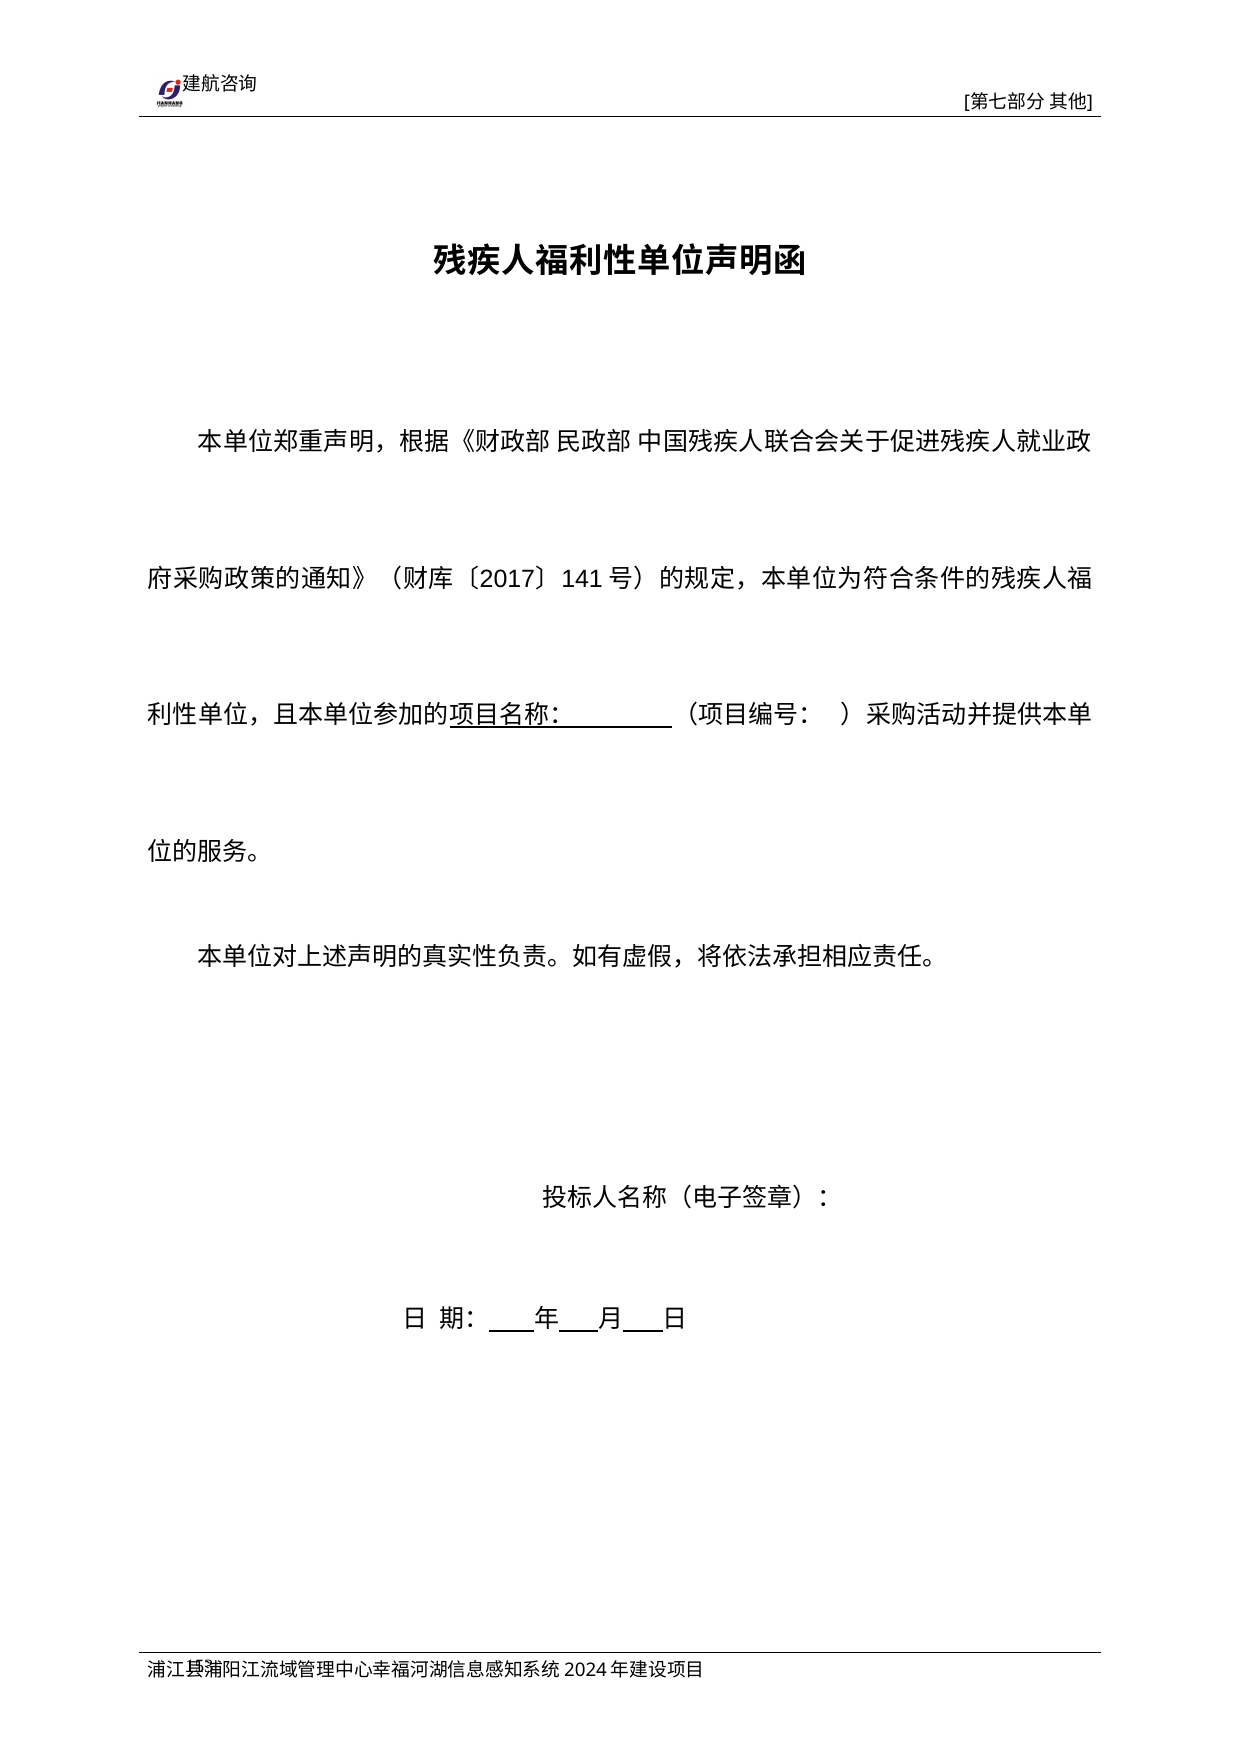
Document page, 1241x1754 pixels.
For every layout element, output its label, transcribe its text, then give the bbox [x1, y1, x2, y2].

text 投标人名称（电子签章）： [148, 1161, 1083, 1229]
text 本单位对上述声明的真实性负责。如有虚假，将依法承担相应责任。 [148, 920, 1093, 988]
text 本单位郑重声明，根据《财政部 民政部 中国残疾人联合会关于促进残疾人就业政府采购政策的通知》（财库〔2017〕141号）的规定，本单位为符合条件的残疾人福利性单位，且本单位参加的项目名称： （项目编号： ）采购活动并提供本单位的服务。 [148, 405, 1093, 884]
picture [153, 75, 187, 111]
text 日 期： 年 月 日 [148, 1283, 1093, 1351]
text 残疾人福利性单位声明函 [148, 223, 1093, 292]
